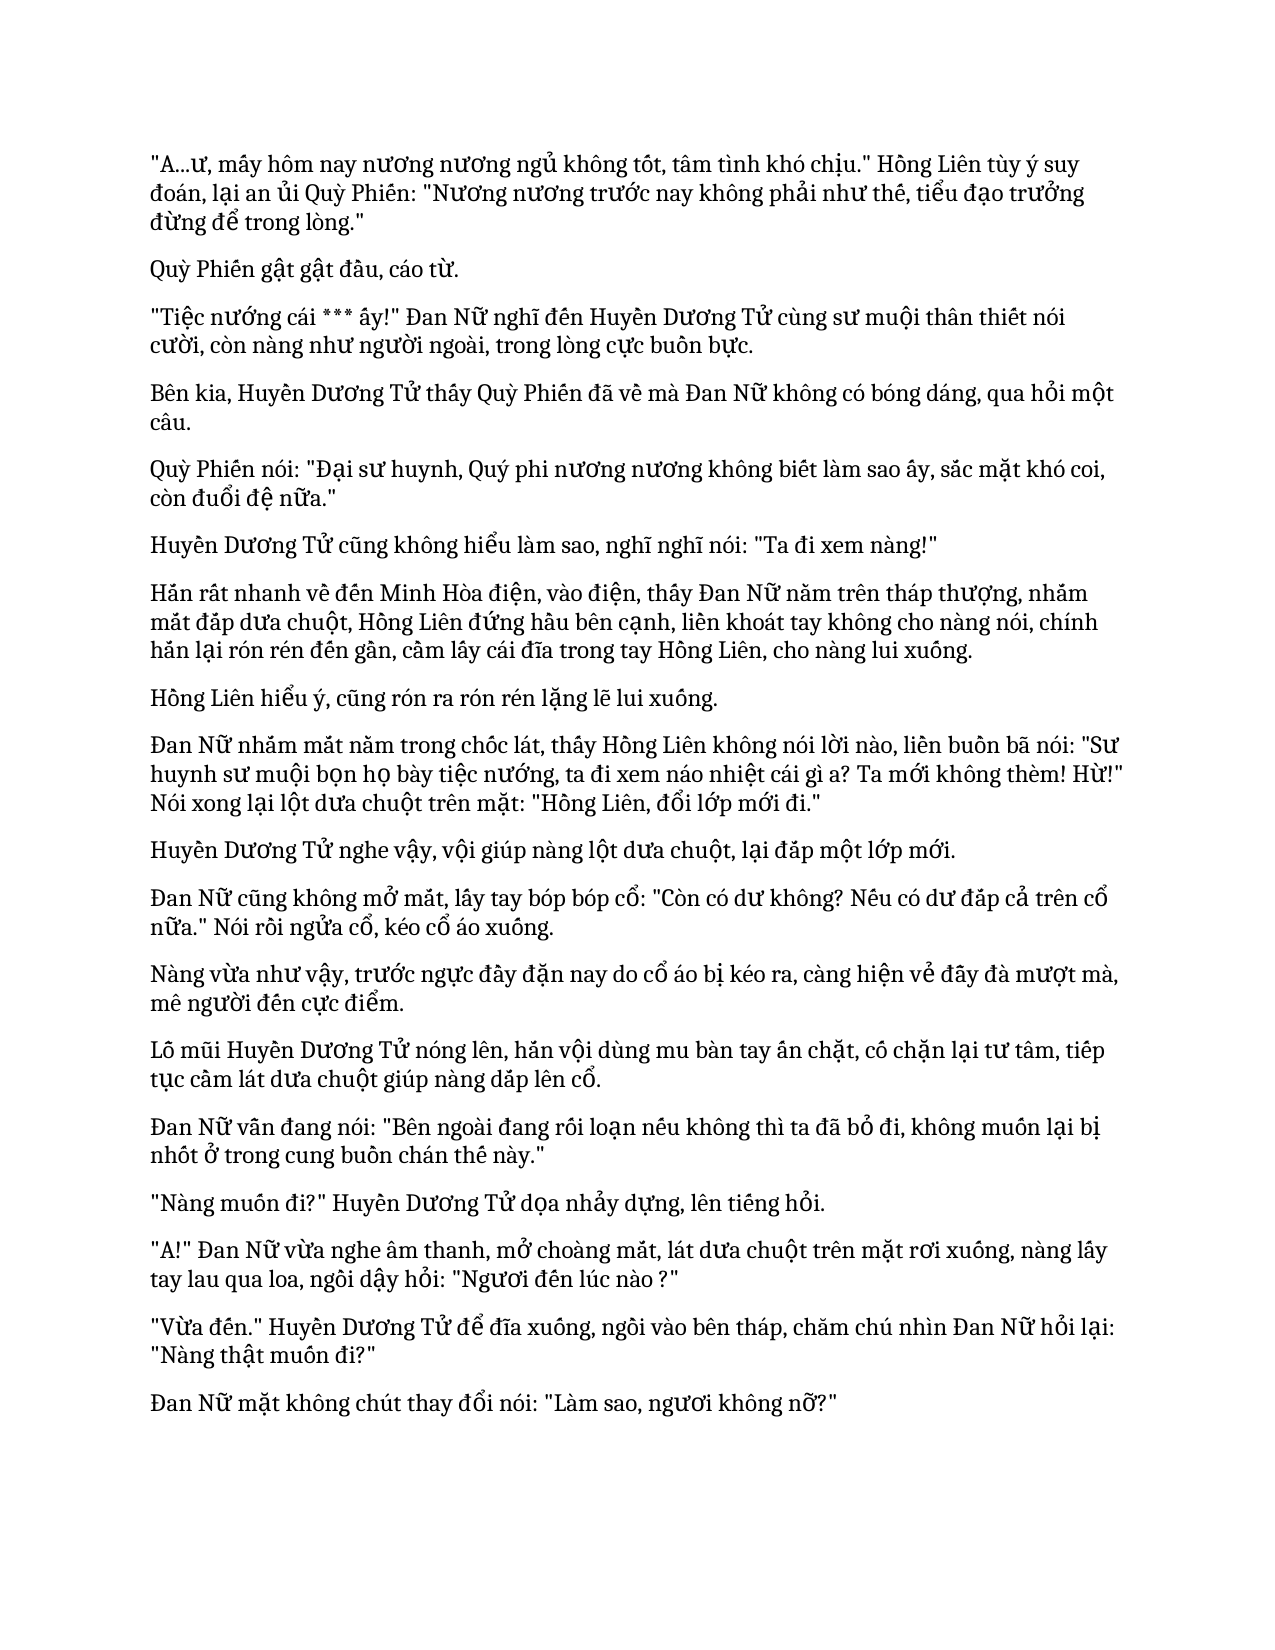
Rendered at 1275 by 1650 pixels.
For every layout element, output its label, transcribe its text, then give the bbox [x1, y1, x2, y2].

text Nàng vừa như vậy, trước ngực đầy đặn nay do cổ áo bị kéo ra, càng hiện vẻ đẫy đà mượt mà, mê người đến cực điểm. [150, 960, 1125, 1017]
text Đan Nữ cũng không mở mắt, lấy tay bóp bóp cổ: "Còn có dư không? Nếu có dư đắp cả trên cổ nữa." Nói rồi ngửa cổ, kéo cổ áo xuống. [150, 884, 1125, 941]
text "A...ư, mấy hôm nay nương nương ngủ không tốt, tâm tình khó chịu." Hồng Liên tùy ý suy đoán, lại an ủi Quỳ Phiến: "Nương nương trước nay không phải như thế, tiểu đạo trưởng đừng để trong lòng." [150, 150, 1125, 236]
text Huyền Dương Tử cũng không hiểu làm sao, nghĩ nghĩ nói: "Ta đi xem nàng!" [150, 531, 1125, 560]
text "Tiệc nướng cái *** ấy!" Đan Nữ nghĩ đến Huyền Dương Tử cùng sư muội thân thiết nói cười, còn nàng như người ngoài, trong lòng cực buồn bực. [150, 302, 1125, 360]
text Hồng Liên hiểu ý, cũng rón ra rón rén lặng lẽ lui xuống. [150, 684, 1125, 712]
text Hắn rất nhanh về đến Minh Hòa điện, vào điện, thấy Đan Nữ nằm trên tháp thượng, nhắm mắt đắp dưa chuột, Hồng Liên đứng hầu bên cạnh, liền khoát tay không cho nàng nói, chính hắn lại rón rén đến gần, cầm lấy cái đĩa trong tay Hồng Liên, cho nàng lui xuống. [150, 579, 1125, 665]
text Huyền Dương Tử nghe vậy, vội giúp nàng lột dưa chuột, lại đắp một lớp mới. [150, 836, 1125, 865]
text Đan Nữ mặt không chút thay đổi nói: "Làm sao, ngươi không nỡ?" [150, 1389, 1125, 1417]
text Lỗ mũi Huyền Dương Tử nóng lên, hắn vội dùng mu bàn tay ấn chặt, cố chặn lại tư tâm, tiếp tục cầm lát dưa chuột giúp nàng dắp lên cổ. [150, 1036, 1125, 1094]
text Quỳ Phiến gật gật đầu, cáo từ. [150, 255, 1125, 284]
text Đan Nữ nhắm mắt nằm trong chốc lát, thấy Hồng Liên không nói lời nào, liền buồn bã nói: "Sư huynh sư muội bọn họ bày tiệc nướng, ta đi xem náo nhiệt cái gì a? Ta mới không thèm! Hừ!" Nói xong lại lột dưa chuột trên mặt: "Hồng Liên, đổi lớp mới đi." [150, 731, 1125, 817]
text Đan Nữ vẫn đang nói: "Bên ngoài đang rối loạn nếu không thì ta đã bỏ đi, không muốn lại bị nhốt ở trong cung buồn chán thế này." [150, 1112, 1125, 1170]
text Quỳ Phiến nói: "Đại sư huynh, Quý phi nương nương không biết làm sao ấy, sắc mặt khó coi, còn đuổi đệ nữa." [150, 455, 1125, 512]
text "Vừa đến." Huyền Dương Tử để đĩa xuống, ngồi vào bên tháp, chăm chú nhìn Đan Nữ hỏi lại: "Nàng thật muốn đi?" [150, 1312, 1125, 1370]
text Bên kia, Huyền Dương Tử thấy Quỳ Phiến đã về mà Đan Nữ không có bóng dáng, qua hỏi một câu. [150, 379, 1125, 436]
text "A!" Đan Nữ vừa nghe âm thanh, mở choàng mắt, lát dưa chuột trên mặt rơi xuống, nàng lấy tay lau qua loa, ngồi dậy hỏi: "Ngươi đến lúc nào ?" [150, 1236, 1125, 1294]
text "Nàng muốn đi?" Huyền Dương Tử dọa nhảy dựng, lên tiếng hỏi. [150, 1189, 1125, 1217]
